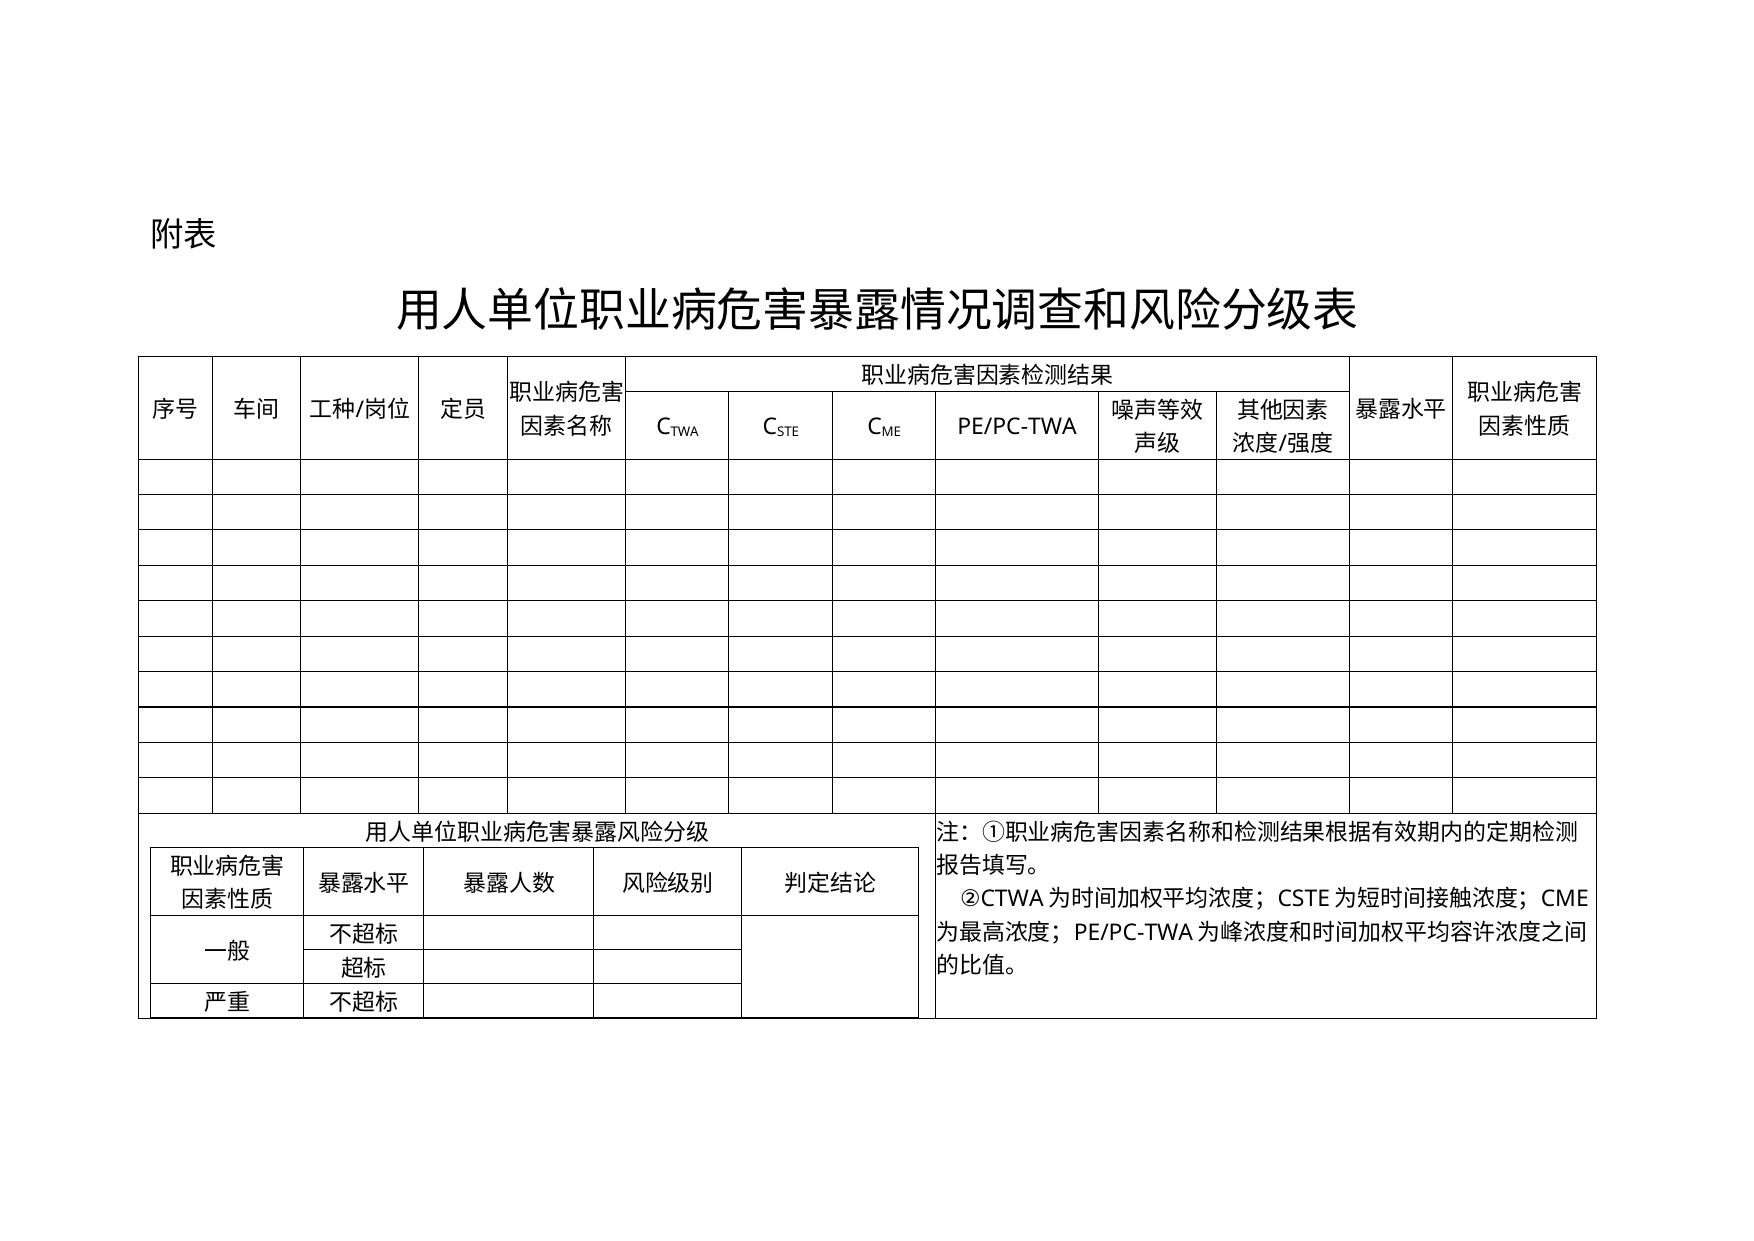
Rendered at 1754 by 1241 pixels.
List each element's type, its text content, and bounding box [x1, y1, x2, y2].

table_cell [301, 743, 418, 777]
table_cell [1350, 601, 1452, 636]
table_cell [626, 495, 728, 529]
table_cell [139, 637, 212, 671]
table_cell [936, 460, 1098, 494]
text 附表 [150, 198, 1604, 258]
table_cell [508, 601, 625, 636]
table_cell [301, 530, 418, 565]
table_header 车间 [213, 357, 300, 458]
table_cell [626, 672, 728, 706]
table_cell [301, 637, 418, 671]
table_cell [1453, 637, 1596, 671]
table_cell [833, 708, 935, 742]
table_cell [139, 743, 212, 777]
table_cell [833, 778, 935, 813]
table_cell [936, 708, 1098, 742]
table_cell [1350, 743, 1452, 777]
table_cell [419, 566, 507, 600]
table_cell [1099, 601, 1216, 636]
table_cell [1217, 637, 1349, 671]
table_cell [508, 460, 625, 494]
table_cell [301, 778, 418, 813]
table_header 职业病危害 因素性质 [1453, 357, 1596, 458]
table_cell [833, 601, 935, 636]
table_cell [1453, 495, 1596, 529]
table_cell [213, 672, 300, 706]
table_header 序号 [139, 357, 212, 458]
table_cell [508, 743, 625, 777]
table_cell [1099, 672, 1216, 706]
table_cell [1217, 743, 1349, 777]
table_cell 其他因素 浓度/强度 [1217, 392, 1349, 458]
table_cell [1350, 778, 1452, 813]
table_header 职业病危害因素检测结果 [626, 357, 1349, 391]
table_cell [301, 460, 418, 494]
table_cell [1453, 566, 1596, 600]
table_cell [729, 601, 832, 636]
table_cell [1217, 460, 1349, 494]
table_cell 用人单位职业病危害暴露风险分级 [139, 814, 935, 1018]
table_cell [508, 495, 625, 529]
table_cell [139, 530, 212, 565]
table_cell [213, 460, 300, 494]
table_header 暴露水平 [1350, 357, 1452, 458]
table_cell [1453, 708, 1596, 742]
table_header 定员 [419, 357, 507, 458]
table_cell [626, 778, 728, 813]
table_cell [1217, 601, 1349, 636]
table_cell [729, 708, 832, 742]
table_cell [729, 460, 832, 494]
table_cell CME [833, 392, 935, 458]
table_cell [301, 672, 418, 706]
table_cell [419, 601, 507, 636]
table_cell [213, 743, 300, 777]
table_cell [139, 672, 212, 706]
table_cell [419, 637, 507, 671]
table_cell [508, 708, 625, 742]
table_cell [1217, 708, 1349, 742]
table_cell [626, 743, 728, 777]
table_cell [213, 495, 300, 529]
table_header 工种/岗位 [301, 357, 418, 458]
table_cell [213, 566, 300, 600]
table_cell [1099, 778, 1216, 813]
table_cell [1453, 460, 1596, 494]
table_cell [626, 566, 728, 600]
table_cell [1350, 566, 1452, 600]
table_cell [833, 460, 935, 494]
table_cell [1350, 708, 1452, 742]
table_cell [936, 530, 1098, 565]
table_cell [1350, 460, 1452, 494]
table_cell [936, 495, 1098, 529]
table_cell [626, 708, 728, 742]
table_cell [1099, 530, 1216, 565]
table_cell [419, 530, 507, 565]
table_cell [1453, 672, 1596, 706]
table_cell [729, 566, 832, 600]
table_cell [729, 778, 832, 813]
table_header 职业病危害因素名称 [508, 357, 625, 458]
table_cell [139, 778, 212, 813]
table_cell 噪声等效声级 [1099, 392, 1216, 458]
table_cell [213, 778, 300, 813]
table_cell [936, 743, 1098, 777]
table_cell PE/PC-TWA [936, 392, 1098, 458]
table_cell [1350, 530, 1452, 565]
table_cell [213, 530, 300, 565]
table_cell [729, 637, 832, 671]
table_cell [729, 672, 832, 706]
table_cell [213, 637, 300, 671]
table_cell [419, 460, 507, 494]
table_cell [1217, 530, 1349, 565]
table_cell [1217, 672, 1349, 706]
table_cell [626, 637, 728, 671]
table_cell [936, 672, 1098, 706]
table_cell [626, 601, 728, 636]
table_cell CSTE [729, 392, 832, 458]
table_cell [139, 601, 212, 636]
table_cell [626, 460, 728, 494]
table_cell [833, 495, 935, 529]
table_cell [1453, 601, 1596, 636]
table_cell [1099, 566, 1216, 600]
table_cell [139, 708, 212, 742]
table_cell [833, 743, 935, 777]
table_cell [729, 530, 832, 565]
table_cell [1453, 530, 1596, 565]
table_cell [1099, 637, 1216, 671]
table_cell [1350, 672, 1452, 706]
table_cell [508, 778, 625, 813]
table_cell [833, 566, 935, 600]
table_cell [301, 601, 418, 636]
table_cell [1453, 743, 1596, 777]
table_cell [139, 460, 212, 494]
table_cell [1453, 778, 1596, 813]
table_cell [1350, 495, 1452, 529]
table_cell [301, 708, 418, 742]
table_cell [936, 566, 1098, 600]
table_cell [213, 601, 300, 636]
table_cell CTWA [626, 392, 728, 458]
table_cell [301, 495, 418, 529]
table_cell [1099, 460, 1216, 494]
table_cell [1217, 778, 1349, 813]
table_cell [301, 566, 418, 600]
table_cell [508, 566, 625, 600]
table_cell [936, 778, 1098, 813]
table_cell [1099, 495, 1216, 529]
table_cell [729, 743, 832, 777]
table_cell [1217, 495, 1349, 529]
table_cell [213, 708, 300, 742]
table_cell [936, 814, 1596, 1018]
table_cell [833, 530, 935, 565]
table_cell [139, 566, 212, 600]
table_cell [833, 672, 935, 706]
table_cell [1099, 708, 1216, 742]
table_cell [936, 601, 1098, 636]
table_cell [626, 530, 728, 565]
table_cell [1217, 566, 1349, 600]
table_cell [419, 778, 507, 813]
text 用人单位职业病危害暴露情况调查和风险分级表 [150, 258, 1604, 356]
table_cell [508, 672, 625, 706]
table_cell [936, 637, 1098, 671]
table_cell [1350, 637, 1452, 671]
table_cell [833, 637, 935, 671]
table_cell [419, 708, 507, 742]
table_cell [419, 495, 507, 529]
table_cell [419, 672, 507, 706]
table_cell [508, 637, 625, 671]
table_cell [729, 495, 832, 529]
table_cell [419, 743, 507, 777]
table_cell [508, 530, 625, 565]
table_cell [139, 495, 212, 529]
table_cell [1099, 743, 1216, 777]
